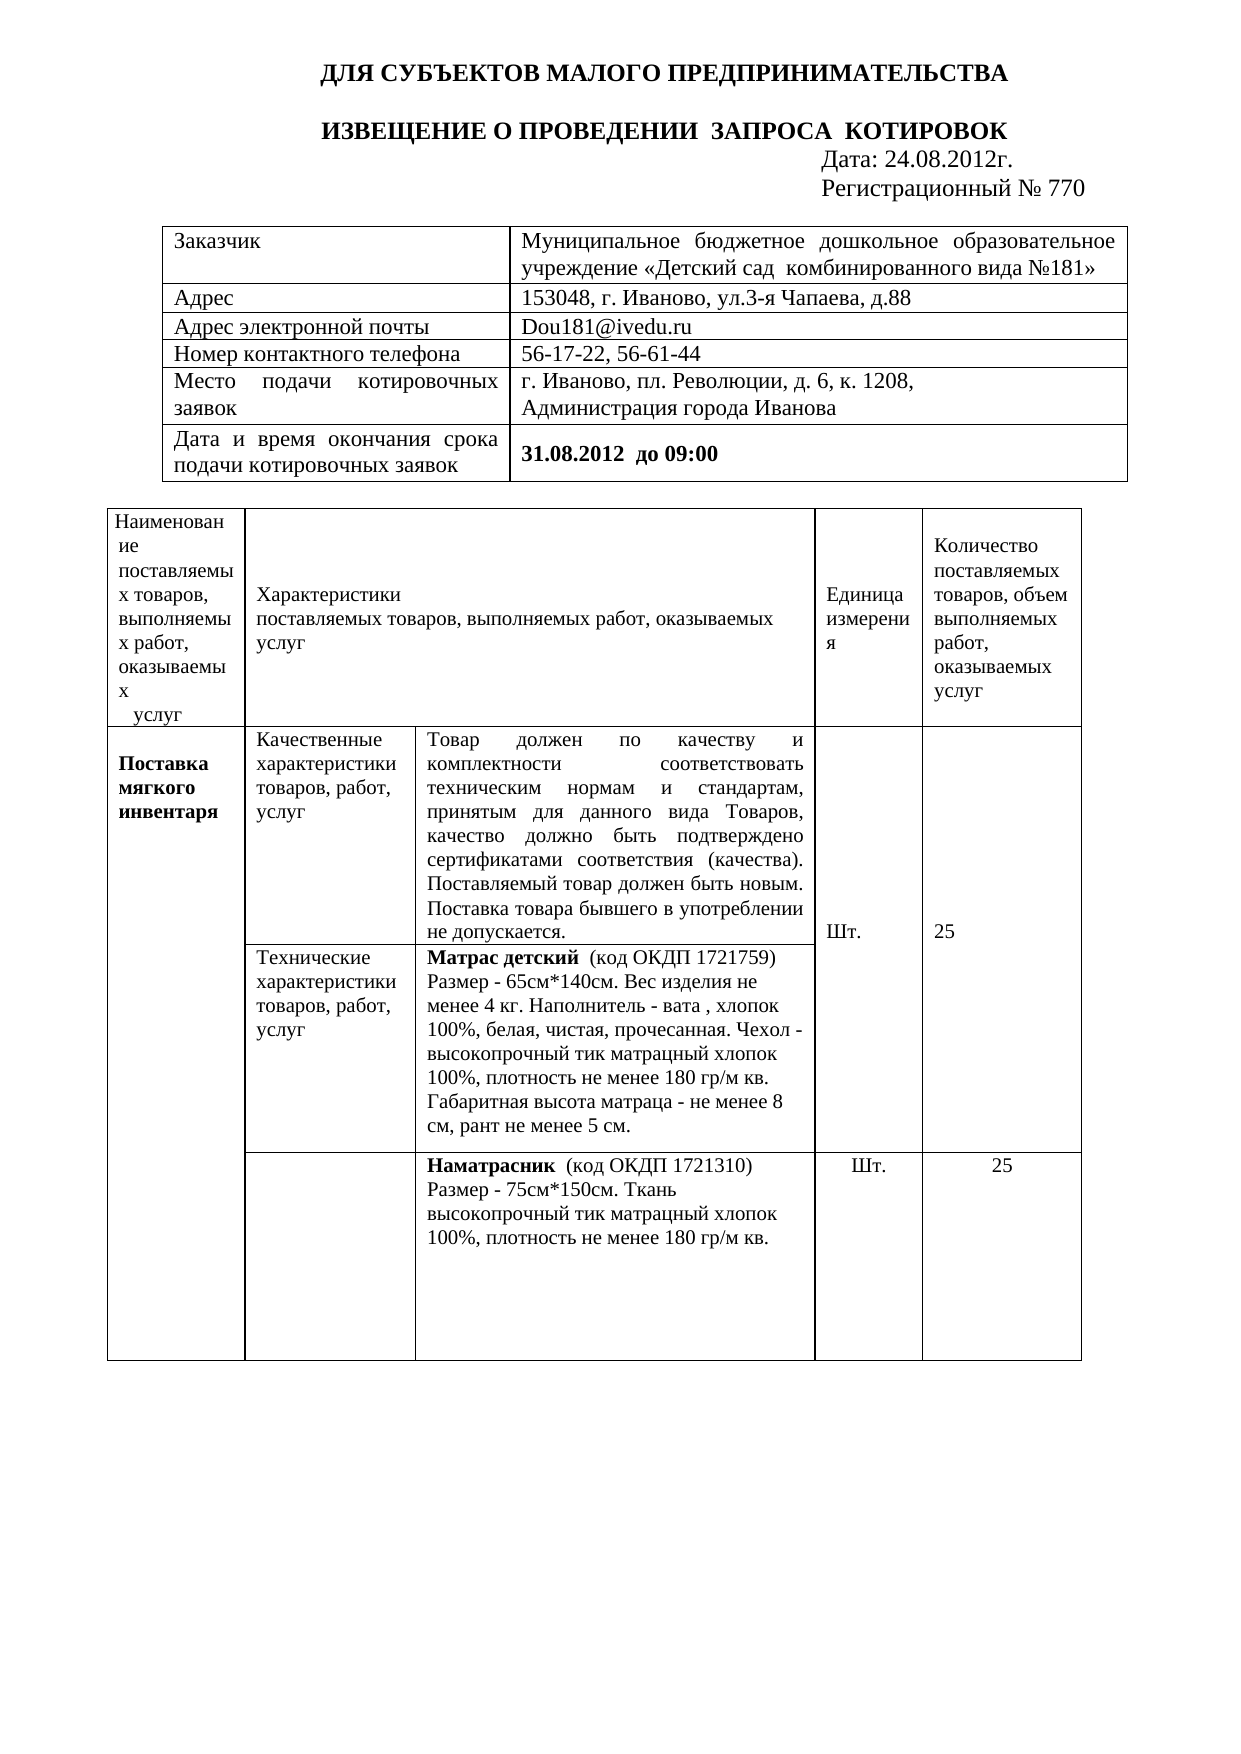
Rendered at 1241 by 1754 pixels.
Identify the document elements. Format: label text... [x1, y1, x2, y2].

table_cell [246, 1153, 415, 1360]
text Извещение о проведении запроса котировок [177, 116, 1152, 144]
table_cell Номер контактного телефона [163, 340, 509, 367]
table_header Заказчик [163, 227, 509, 283]
table_cell Адрес [163, 284, 509, 312]
table_cell Наматрасник (код ОКДП 1721310) Размер - 75см*150см. Ткань высокопрочный тик матрацный хлопок 100%, плотность не менее 180 гр/м кв. [416, 1153, 814, 1360]
table_cell 25 [923, 1153, 1081, 1360]
table_header Единица измерения [816, 509, 922, 726]
table_cell Место подачи котировочных заявок [163, 368, 509, 424]
table_header Наименование поставляемых товаров, выполняемых работ, оказываемых услуг [108, 509, 244, 726]
table_header Количество поставляемых товаров, объем выполняемых работ, оказываемых услуг [923, 509, 1081, 726]
table_cell Шт. [816, 727, 922, 1152]
table_header Муниципальное бюджетное дошкольное образовательное учреждение «Детский сад комбинированного вида №181» [511, 227, 1127, 283]
table_header Характеристики поставляемых товаров, выполняемых работ, оказываемых услуг [246, 509, 814, 726]
table_cell Шт. [816, 1153, 922, 1360]
table_cell Матрас детский (код ОКДП 1721759) Размер - 65см*140см. Вес изделия не менее 4 кг. Наполнитель - вата , хлопок 100%, белая, чистая, прочесанная. Чехол - высокопрочный тик матрацный хлопок 100%, плотность не менее 180 гр/м кв. Габаритная высота матраца - не менее 8 см, рант не менее 5 см. [416, 945, 814, 1152]
table_cell г. Иваново, пл. Революции, д. 6, к. 1208, Администрация города Иванова [511, 368, 1127, 424]
table_cell Адрес электронной почты [163, 313, 509, 339]
table_cell Поставка мягкого инвентаря [108, 727, 244, 1360]
text ДЛЯ СУБЪЕКТОВ МАЛОГО ПРЕДПРИНИМАТЕЛЬСТВА [177, 58, 1152, 87]
text Регистрационный № 770 [177, 173, 1174, 202]
table_cell Dou181@ivedu.ru [511, 313, 1127, 339]
table_cell Технические характеристики товаров, работ, услуг [246, 945, 415, 1152]
table_cell Качественные характеристики товаров, работ, услуг [246, 727, 415, 943]
table_cell Дата и время окончания срока подачи котировочных заявок [163, 425, 509, 481]
table_cell Товар должен по качеству и комплектности соответствовать техническим нормам и стандартам, принятым для данного вида Товаров, качество должно быть подтверждено сертификатами соответствия (качества). Поставляемый товар должен быть новым. Поставка товара бывшего в употреблении не допускается. [416, 727, 814, 943]
text Дата: 24.08.2012г. [177, 144, 1152, 173]
table_cell 25 [923, 727, 1081, 1152]
table_cell 31.08.2012 до 09:00 [511, 425, 1127, 481]
table_cell . Иваново, ул.3-я Чапаева, д.88 [511, 284, 1127, 312]
table_cell 56-17-22, 56-61-44 [511, 340, 1127, 367]
